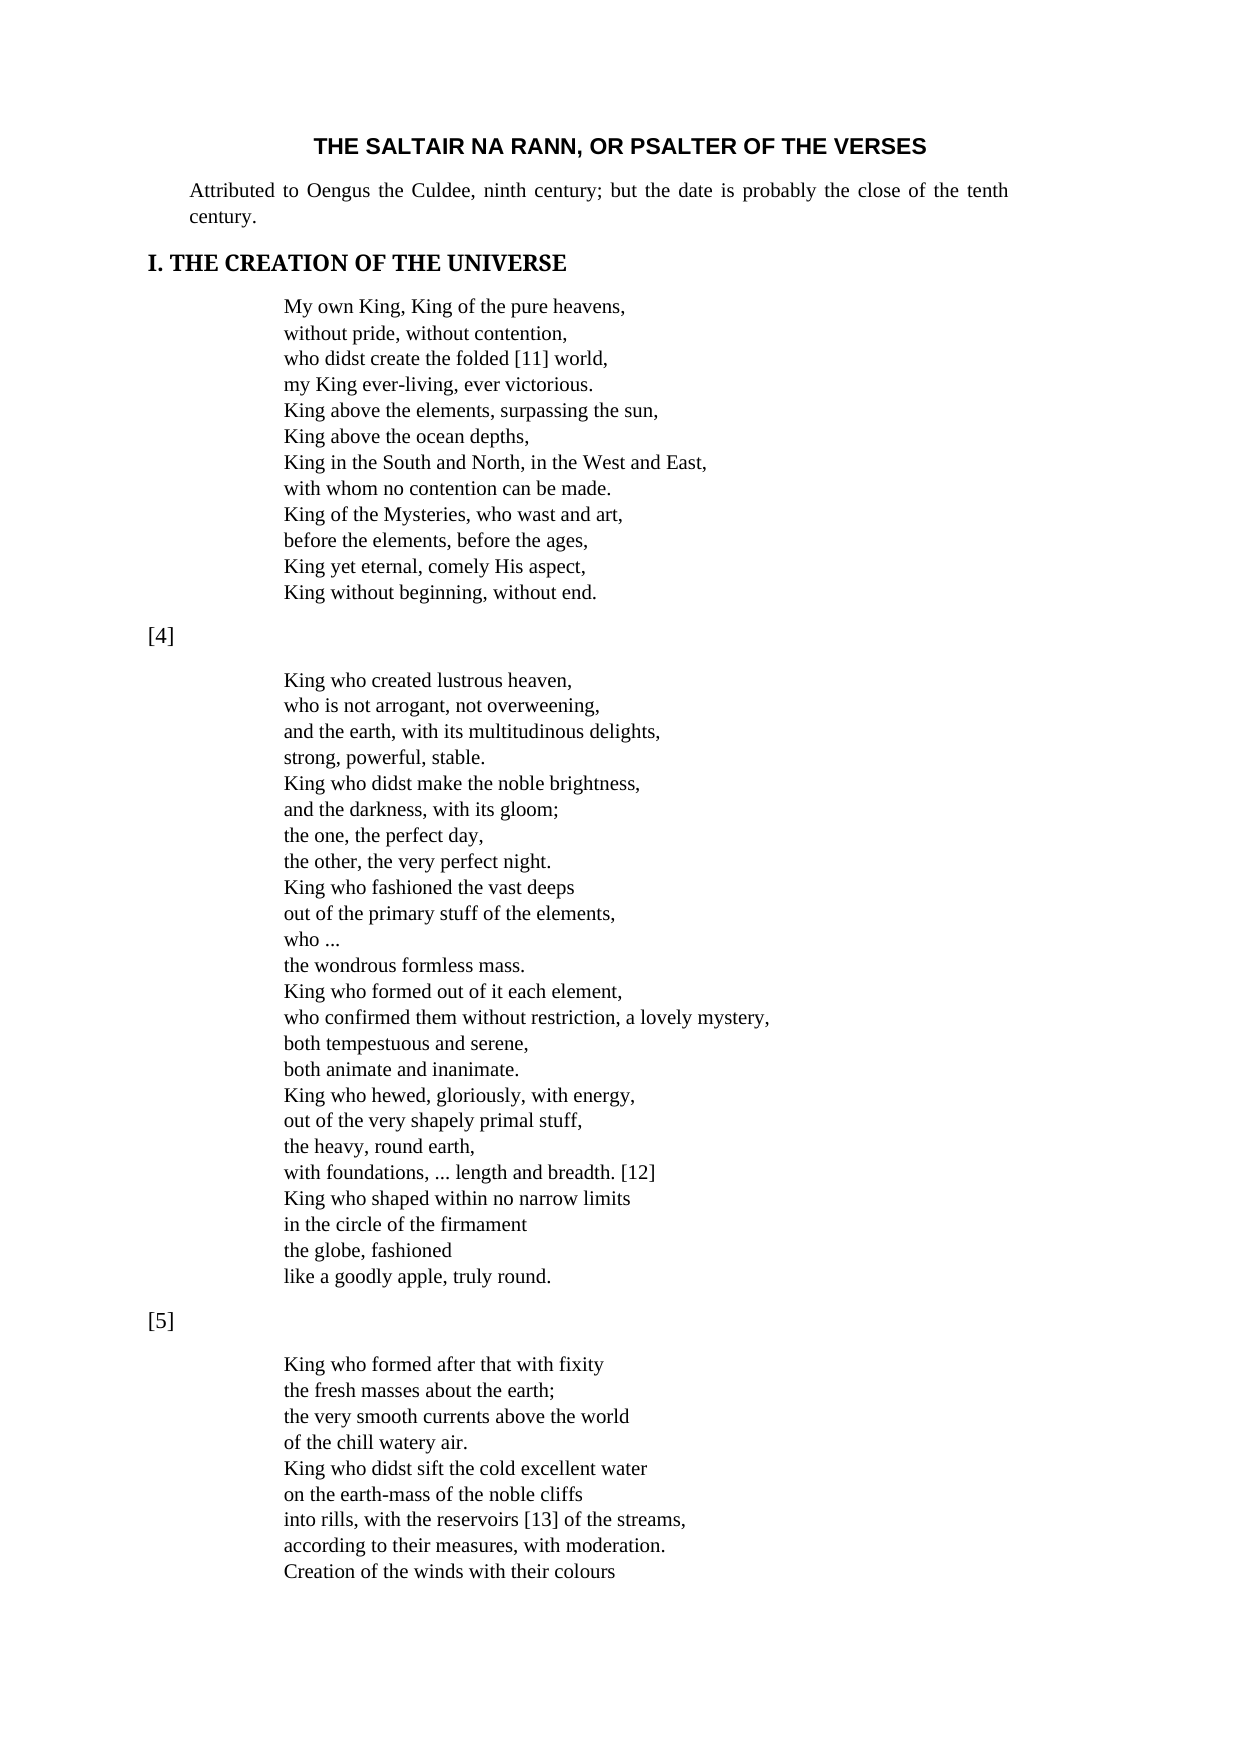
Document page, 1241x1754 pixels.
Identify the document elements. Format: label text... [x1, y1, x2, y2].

text Attributed to Oengus the Culdee, ninth century; but the date is probably the close of the tenth century. [189, 178, 1010, 228]
text My own King, King of the pure heavens, without pride, without contention, who didst create the folded [11] world, my King ever-living, ever victorious. King above the elements, surpassing the sun, King above the ocean depths, King in the South and North, in the West and East, with whom no contention can be made. King of the Mysteries, who wast and art, before the elements, before the ages, King yet eternal, comely His aspect, King without beginning, without end. [283, 294, 1010, 604]
text King who created lustrous heaven, who is not arrogant, not overweening, and the earth, with its multitudinous delights, strong, powerful, stable. King who didst make the noble brightness, and the darkness, with its gloom; the one, the perfect day, the other, the very perfect night. King who fashioned the vast deeps out of the primary stuff of the elements, who ... the wondrous formless mass. King who formed out of it each element, who confirmed them without restriction, a lovely mystery, both tempestuous and serene, both animate and inanimate. King who hewed, gloriously, with energy, out of the very shapely primal stuff, the heavy, round earth, with foundations, ... length and breadth. [12] King who shaped within no narrow limits in the circle of the firmament the globe, fashioned like a goodly apple, truly round. [283, 667, 1010, 1288]
text [4] [148, 622, 1092, 649]
subtitle THE SALTAIR NA RANN, OR PSALTER OF THE VERSES [148, 133, 1092, 159]
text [283, 1352, 1010, 1583]
text [5] [148, 1307, 1092, 1333]
subtitle I. THE CREATION OF THE UNIVERSE [148, 247, 1092, 278]
